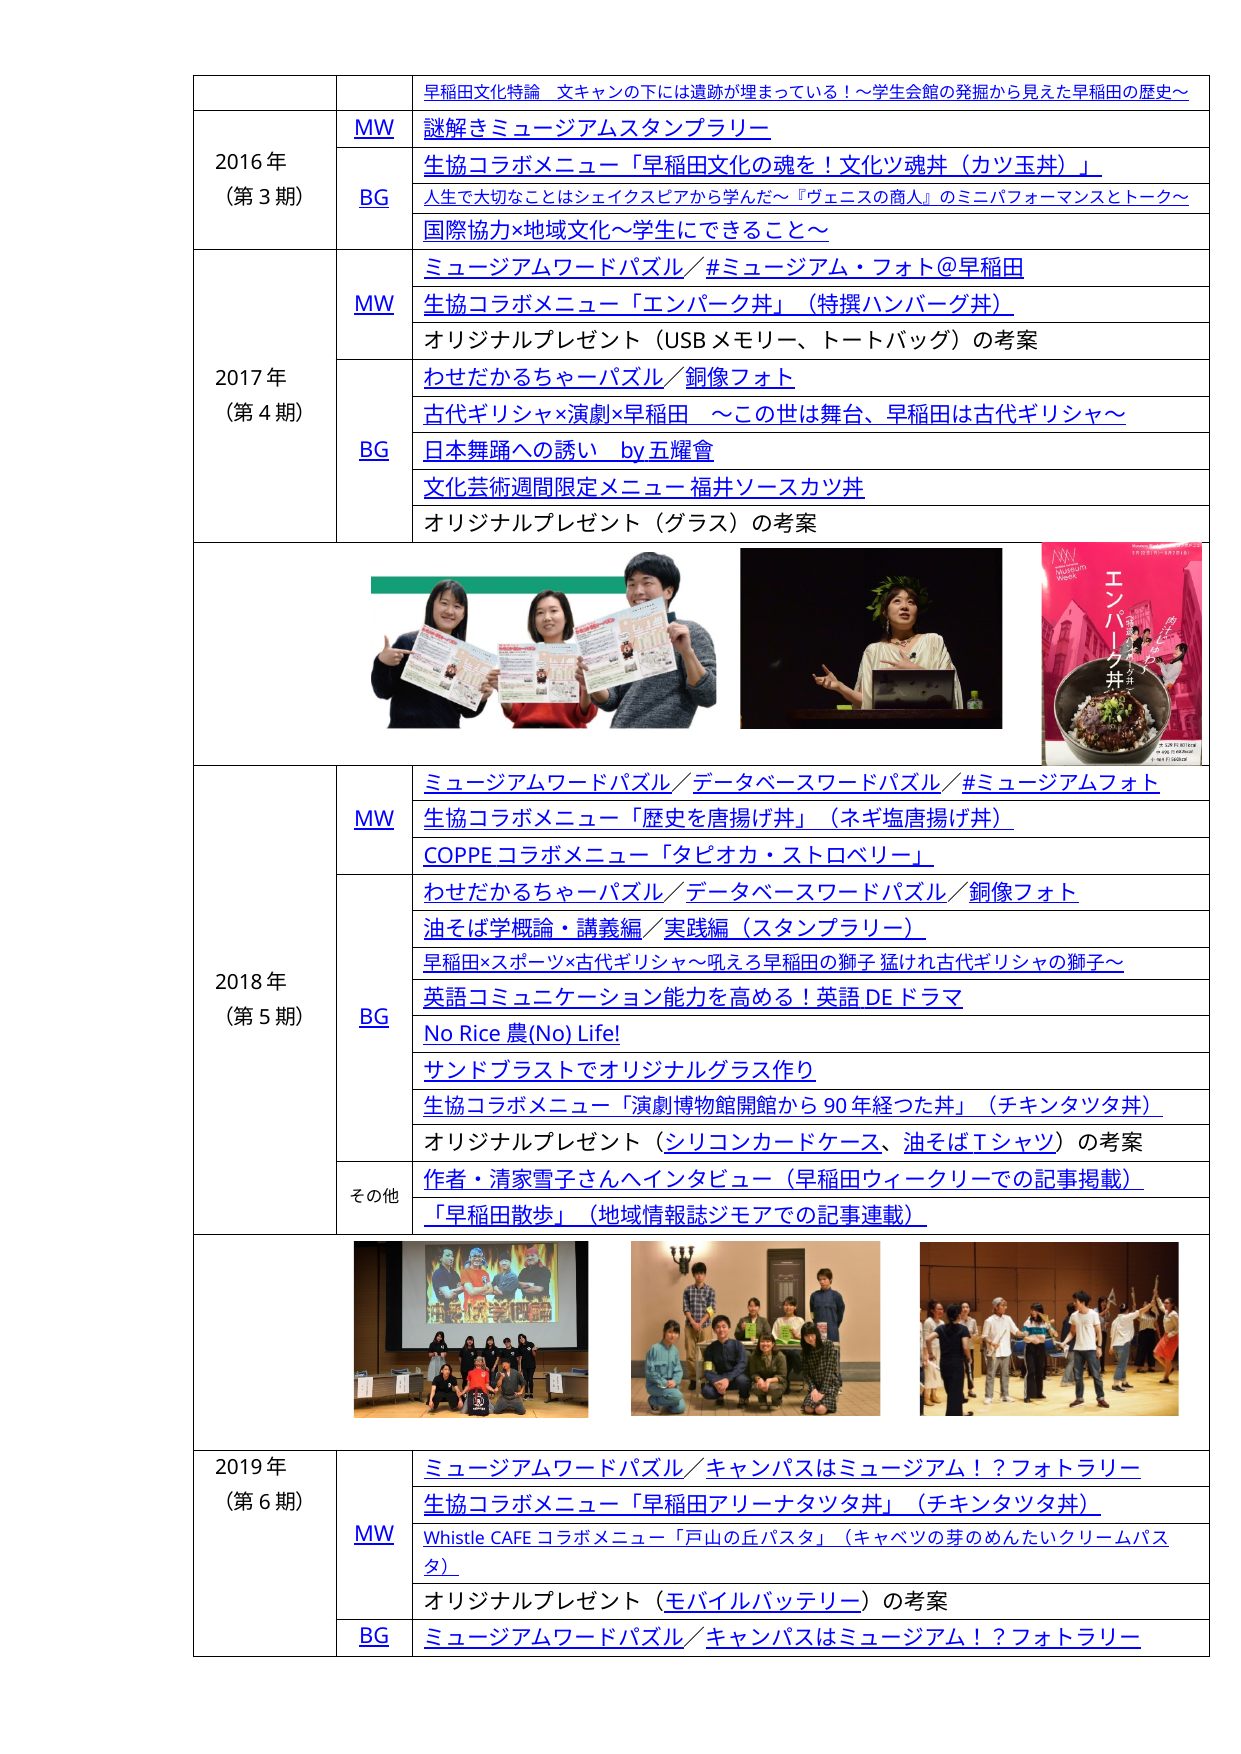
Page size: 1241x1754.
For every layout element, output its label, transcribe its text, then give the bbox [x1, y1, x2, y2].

picture [919, 1242, 1179, 1416]
table_cell MW [337, 250, 412, 359]
table_cell 作者・清家雪子さんへインタビュー（早稲田ウィークリーでの記事掲載） [413, 1162, 1209, 1197]
table_cell オリジナルプレゼント（グラス）の考案 [413, 506, 1209, 542]
table_cell 英語コミュニケーション能力を高める！英語DEドラマ [413, 980, 1209, 1015]
table_cell サンドブラストでオリジナルグラス作り [413, 1053, 1209, 1089]
table_cell 文化芸術週間限定メニュー 福井ソースカツ丼 [413, 470, 1209, 505]
picture [631, 1241, 881, 1416]
table_cell 生協コラボメニュー「早稲田文化の魂を！文化ツ魂丼（カツ玉丼）」 [413, 148, 1209, 183]
table_cell BG [337, 1620, 412, 1656]
picture [740, 548, 1003, 729]
picture [371, 552, 717, 731]
table_cell 日本舞踊への誘い by五耀會 [413, 433, 1209, 469]
table_cell 早稲田文化特論 文キャンの下には遺跡が埋まっている！〜学生会館の発掘から見えた早稲田の歴史〜 [413, 76, 1209, 110]
table_cell わせだかるちゃーパズル／銅像フォト [413, 360, 1209, 396]
picture [1041, 542, 1202, 766]
table_cell 国際協力×地域文化～学生にできること～ [413, 214, 1209, 249]
table_cell [194, 543, 1041, 765]
picture [353, 1241, 589, 1418]
table_cell BG [337, 148, 412, 249]
table_cell オリジナルプレゼント（シリコンカードケース、油そばTシャツ）の考案 [413, 1125, 1209, 1161]
table_cell ミュージアムワードパズル／キャンパスはミュージアム！？フォトラリー [413, 1620, 1209, 1656]
table_cell MW [337, 766, 412, 873]
table_cell MW [337, 1451, 412, 1619]
table_cell 早稲田×スポーツ×古代ギリシャ～吼えろ早稲田の獅子 猛けれ古代ギリシャの獅子～ [413, 948, 1209, 979]
table_cell [194, 1235, 1209, 1449]
table_cell 生協コラボメニュー「演劇博物館開館から90年経つた丼」（チキンタツタ丼） [413, 1090, 1209, 1124]
table_cell ミュージアムワードパズル／#ミュージアム・フォト＠早稲田 [413, 250, 1209, 286]
table_cell 2016年 （第3期） [194, 111, 336, 249]
table_cell 生協コラボメニュー「歴史を唐揚げ丼」（ネギ塩唐揚げ丼） [413, 801, 1209, 837]
table_cell オリジナルプレゼント（モバイルバッテリー）の考案 [413, 1584, 1209, 1619]
table_cell COPPEコラボメニュー「タピオカ・ストロベリー」 [413, 838, 1209, 873]
table_cell 2017年 （第4期） [194, 250, 336, 542]
table_cell MW [337, 111, 412, 147]
table_cell No Rice 農(No) Life! [413, 1016, 1209, 1052]
table_cell ミュージアムワードパズル／データベースワードパズル／#ミュージアムフォト [413, 766, 1209, 800]
table_cell 「早稲田散歩」（地域情報誌ジモアでの記事連載） [413, 1198, 1209, 1234]
table_cell その他 [337, 1162, 412, 1234]
table_cell 2018年 （第5期） [194, 766, 336, 1234]
table_cell 油そば学概論・講義編／実践編（スタンプラリー） [413, 911, 1209, 947]
table_cell BG [337, 360, 412, 542]
table_cell わせだかるちゃーパズル／データベースワードパズル／銅像フォト [413, 875, 1209, 910]
table_cell 生協コラボメニュー「早稲田アリーナタツタ丼」（チキンタツタ丼） [413, 1487, 1209, 1523]
table_cell 謎解きミュージアムスタンプラリー [413, 111, 1209, 147]
table_cell オリジナルプレゼント（USBメモリー、トートバッグ）の考案 [413, 323, 1209, 359]
table_cell [1202, 543, 1209, 765]
table_cell 生協コラボメニュー「エンパーク丼」（特撰ハンバーグ丼） [413, 287, 1209, 322]
table_cell Whistle CAFEコラボメニュー「戸山の丘パスタ」（キャベツの芽のめんたいクリームパスタ） [413, 1524, 1209, 1583]
table_cell BG [337, 875, 412, 1161]
table_cell 人生で大切なことはシェイクスピアから学んだ〜『ヴェニスの商人』のミニパフォーマンスとトーク〜 [413, 184, 1209, 212]
table_cell ミュージアムワードパズル／キャンパスはミュージアム！？フォトラリー [413, 1451, 1209, 1486]
table_cell 2019年 （第6期） [194, 1451, 336, 1656]
table_cell 古代ギリシャ×演劇×早稲田 ～この世は舞台、早稲田は古代ギリシャ～ [413, 397, 1209, 432]
